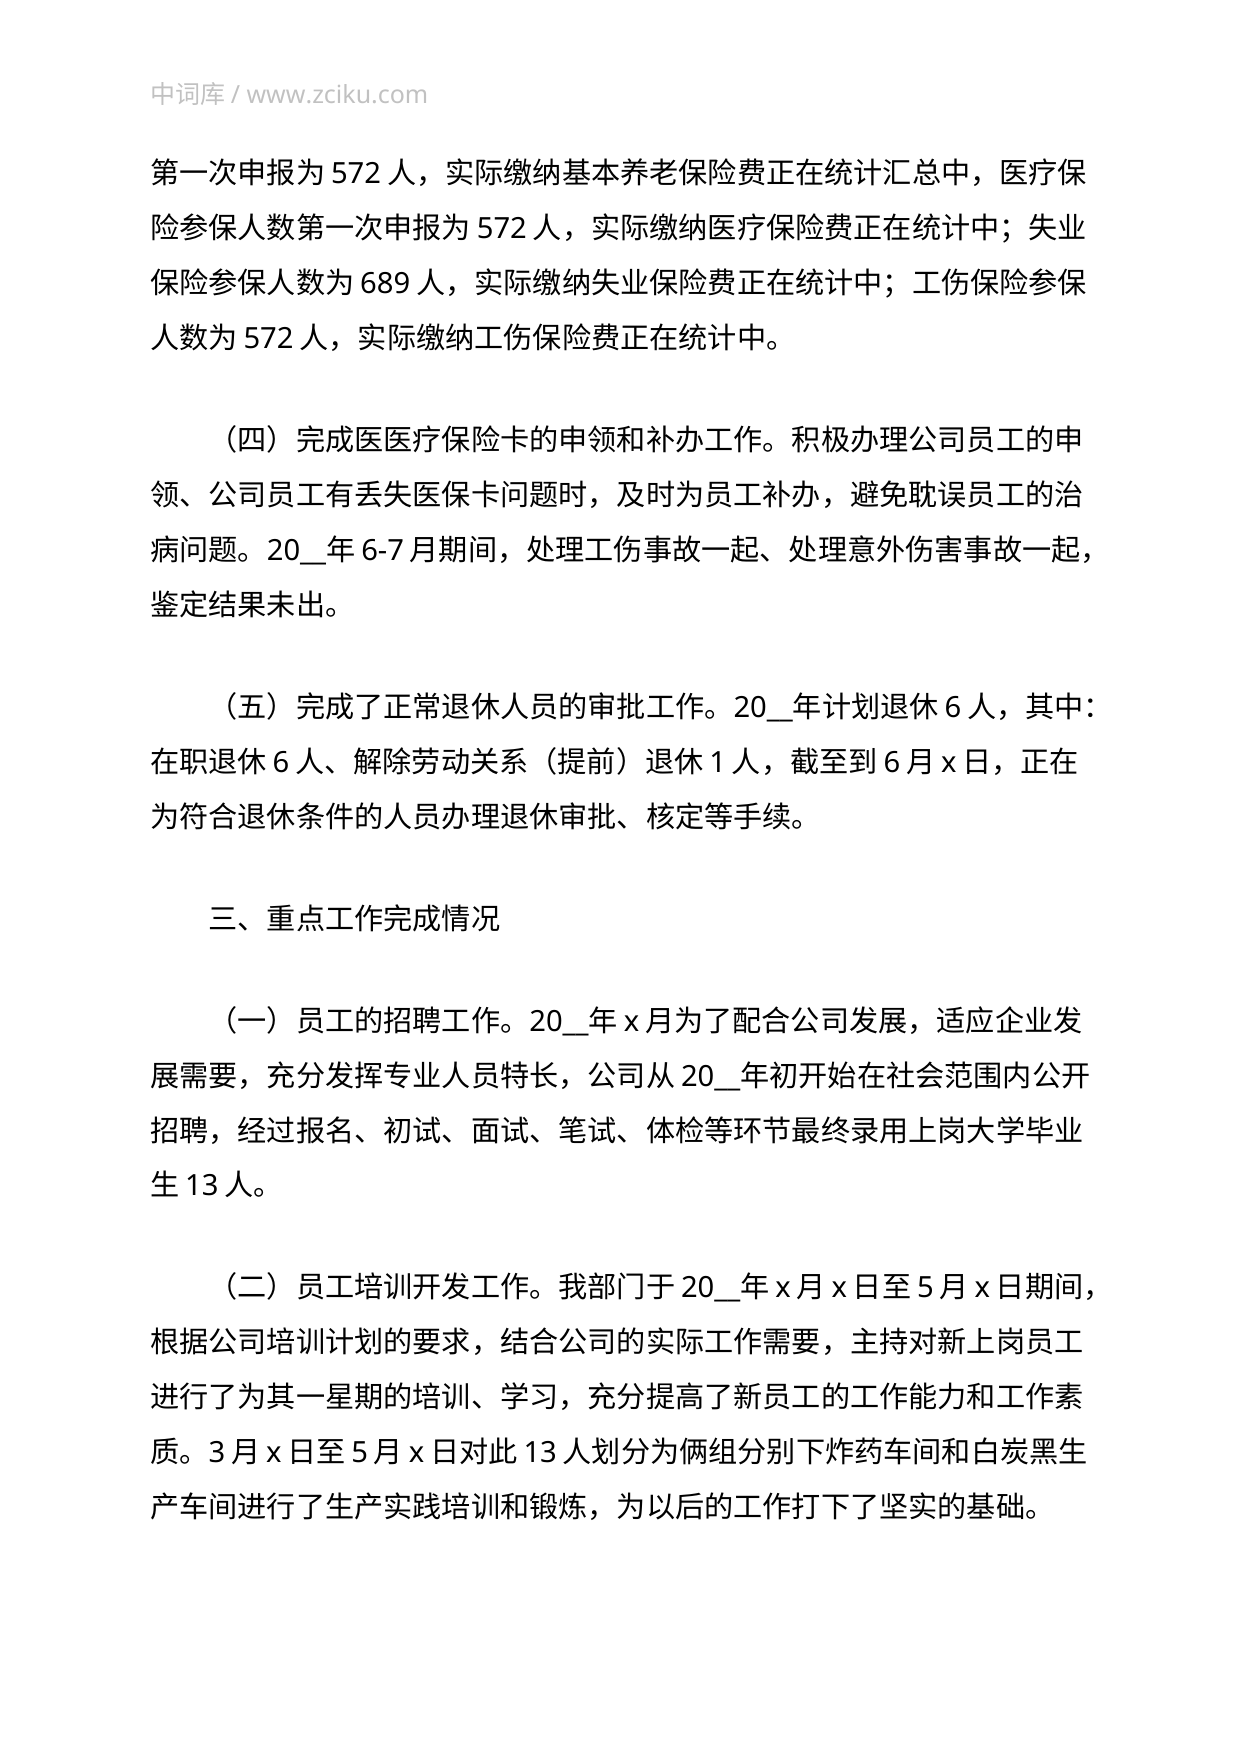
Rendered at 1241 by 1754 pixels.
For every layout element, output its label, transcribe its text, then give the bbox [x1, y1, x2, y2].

text （二）员工培训开发工作。我部门于20__年x月x日至5月x日期间，根据公司培训计划的要求，结合公司的实际工作需要，主持对新上岗员工进行了为其一星期的培训、学习，充分提高了新员工的工作能力和工作素质。3月x日至5月x日对此13人划分为俩组分别下炸药车间和白炭黑生产车间进行了生产实践培训和锻炼，为以后的工作打下了坚实的基础。 [150, 1264, 1090, 1526]
text （一）员工的招聘工作。20__年x月为了配合公司发展，适应企业发展需要，充分发挥专业人员特长，公司从20__年初开始在社会范围内公开招聘，经过报名、初试、面试、笔试、体检等环节最终录用上岗大学毕业生13人。 [150, 997, 1090, 1204]
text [150, 150, 1090, 357]
text （四）完成医医疗保险卡的申领和补办工作。积极办理公司员工的申领、公司员工有丢失医保卡问题时，及时为员工补办，避免耽误员工的治病问题。20__年6-7月期间，处理工伤事故一起、处理意外伤害事故一起，鉴定结果未出。 [150, 417, 1090, 624]
text （五）完成了正常退休人员的审批工作。20__年计划退休6人，其中：在职退休6人、解除劳动关系（提前）退休1人，截至到6月x日，正在为符合退休条件的人员办理退休审批、核定等手续。 [150, 683, 1090, 836]
text 三、重点工作完成情况 [150, 895, 1090, 938]
